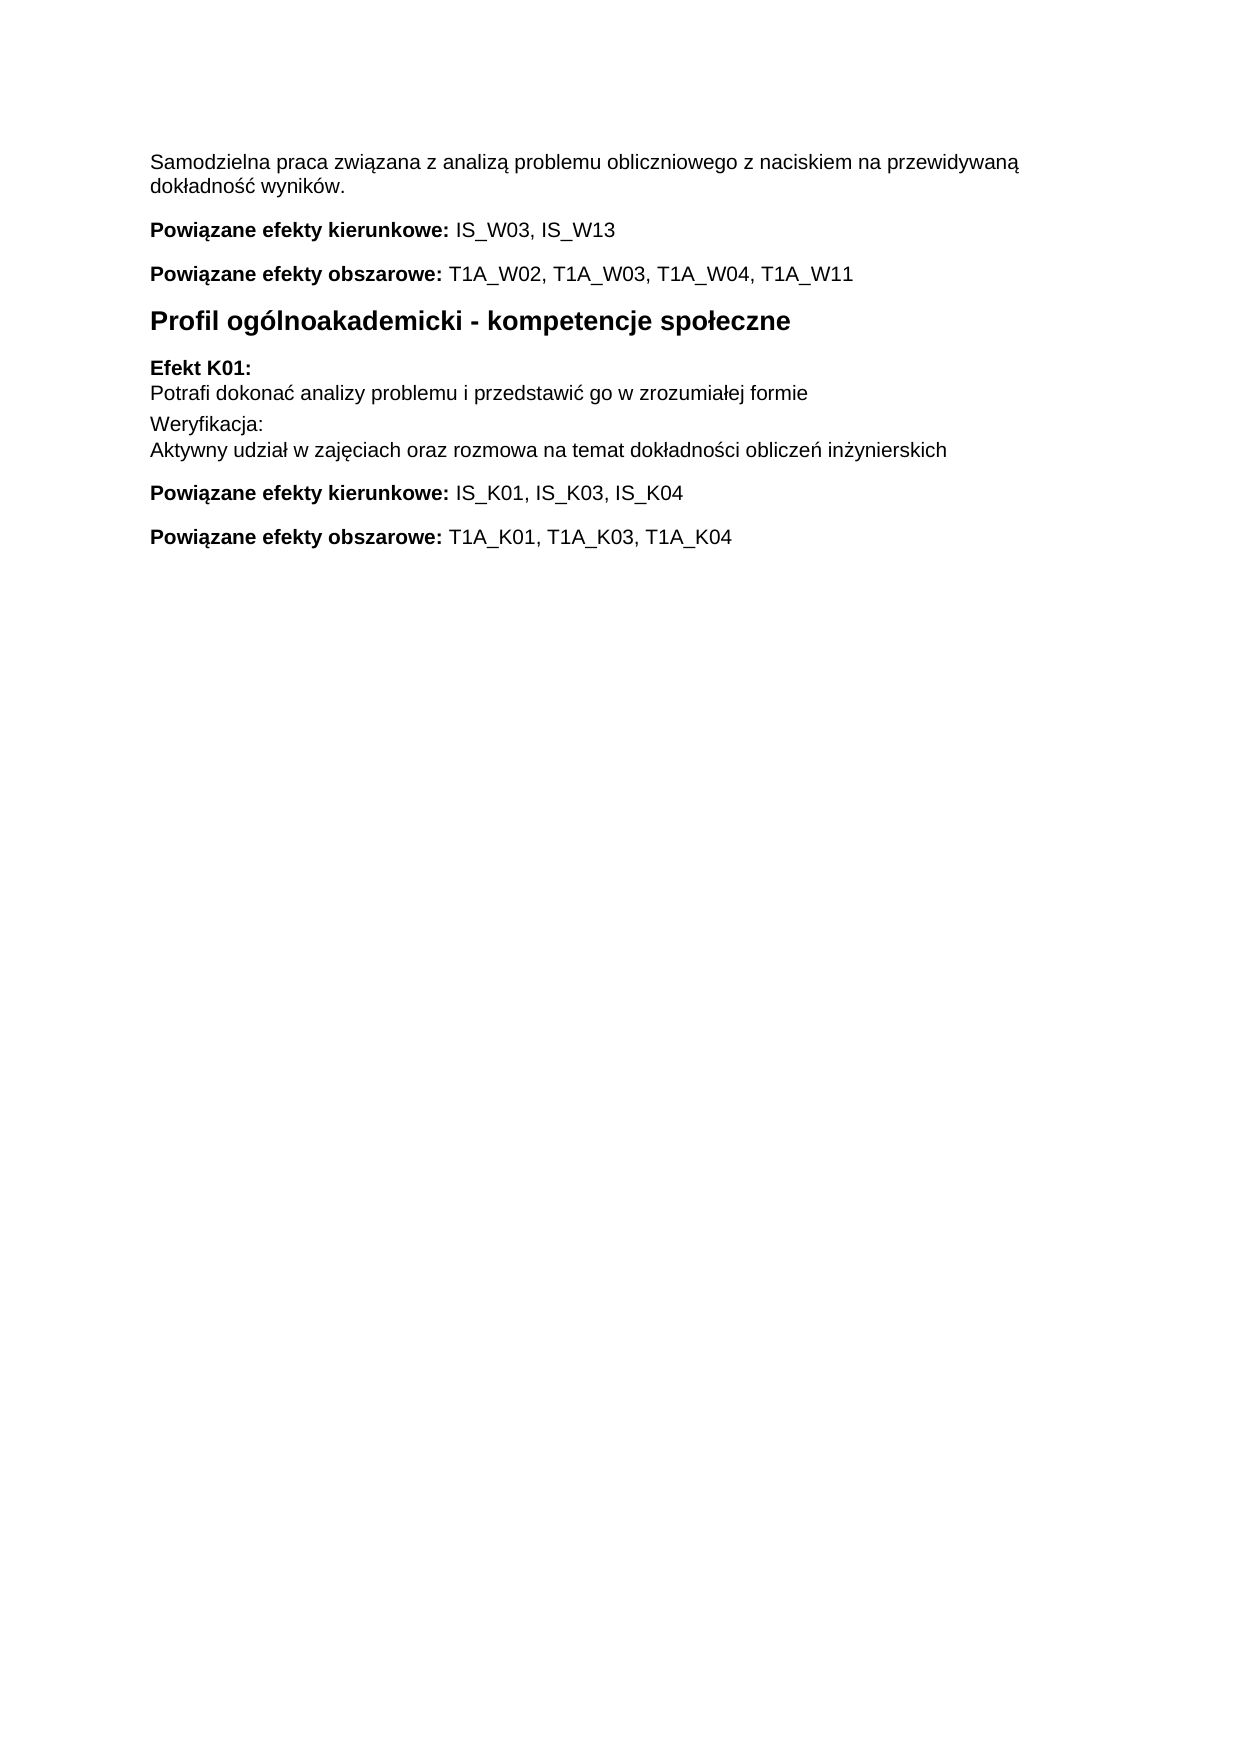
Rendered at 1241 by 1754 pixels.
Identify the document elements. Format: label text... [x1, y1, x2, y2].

text Powiązane efekty obszarowe: T1A_K01, T1A_K03, T1A_K04 [150, 525, 1090, 549]
text Powiązane efekty kierunkowe: IS_W03, IS_W13 [150, 218, 1090, 242]
text Potrafi dokonać analizy problemu i przedstawić go w zrozumiałej formie [150, 381, 1090, 405]
text Weryfikacja: [150, 411, 1090, 435]
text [150, 261, 1090, 285]
subtitle Profil ogólnoakademicki - kompetencje społeczne [150, 305, 1090, 336]
text Efekt K01: [150, 356, 1090, 380]
text Samodzielna praca związana z analizą problemu obliczniowego z naciskiem na przewidywaną dokładność wyników. [150, 150, 1090, 198]
text Powiązane efekty kierunkowe: IS_K01, IS_K03, IS_K04 [150, 481, 1090, 505]
text Aktywny udział w zajęciach oraz rozmowa na temat dokładności obliczeń inżynierskich [150, 437, 1090, 461]
